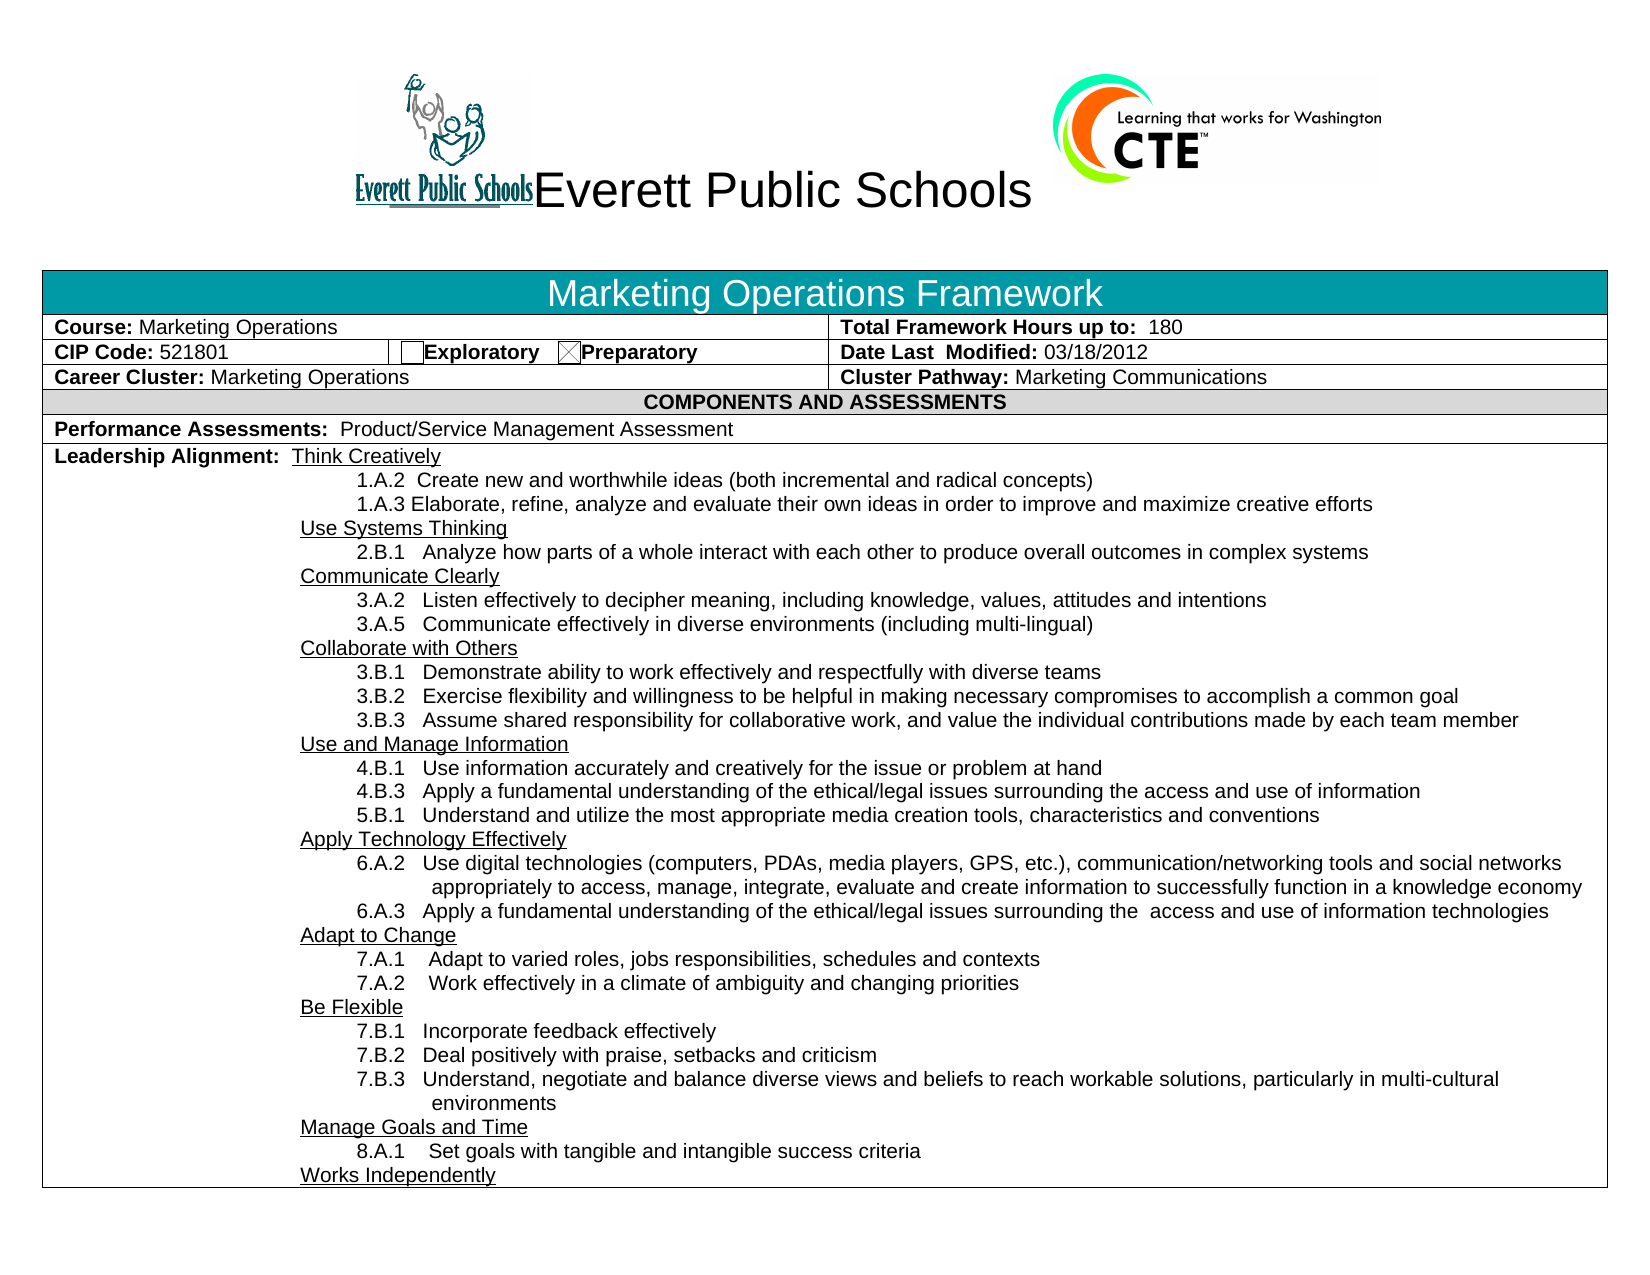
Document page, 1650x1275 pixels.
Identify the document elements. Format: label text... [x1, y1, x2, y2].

table_cell Cluster Pathway: Marketing Communications [829, 365, 1607, 389]
table_cell Course: Marketing Operations [43, 315, 828, 339]
picture [356, 74, 533, 208]
table_cell COMPONENTS AND ASSESSMENTS [43, 390, 1607, 414]
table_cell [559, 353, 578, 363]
table_cell Performance Assessments: Product/Service Management Assessment [43, 415, 1607, 443]
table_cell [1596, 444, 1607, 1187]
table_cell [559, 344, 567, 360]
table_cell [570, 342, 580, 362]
table_cell Exploratory Preparatory [389, 340, 558, 364]
table_cell Total Framework Hours up to: 180 [829, 315, 1607, 339]
table_cell CIP Code: 521801 [43, 340, 388, 364]
table_cell Exploratory Preparatory [580, 340, 828, 364]
picture [1053, 74, 1381, 183]
table_cell Career Cluster: Marketing Operations [43, 365, 828, 389]
table_header Marketing Operations Framework [43, 271, 1607, 314]
table_cell Date Last Modified: 03/18/2012 [829, 340, 1607, 364]
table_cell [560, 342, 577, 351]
